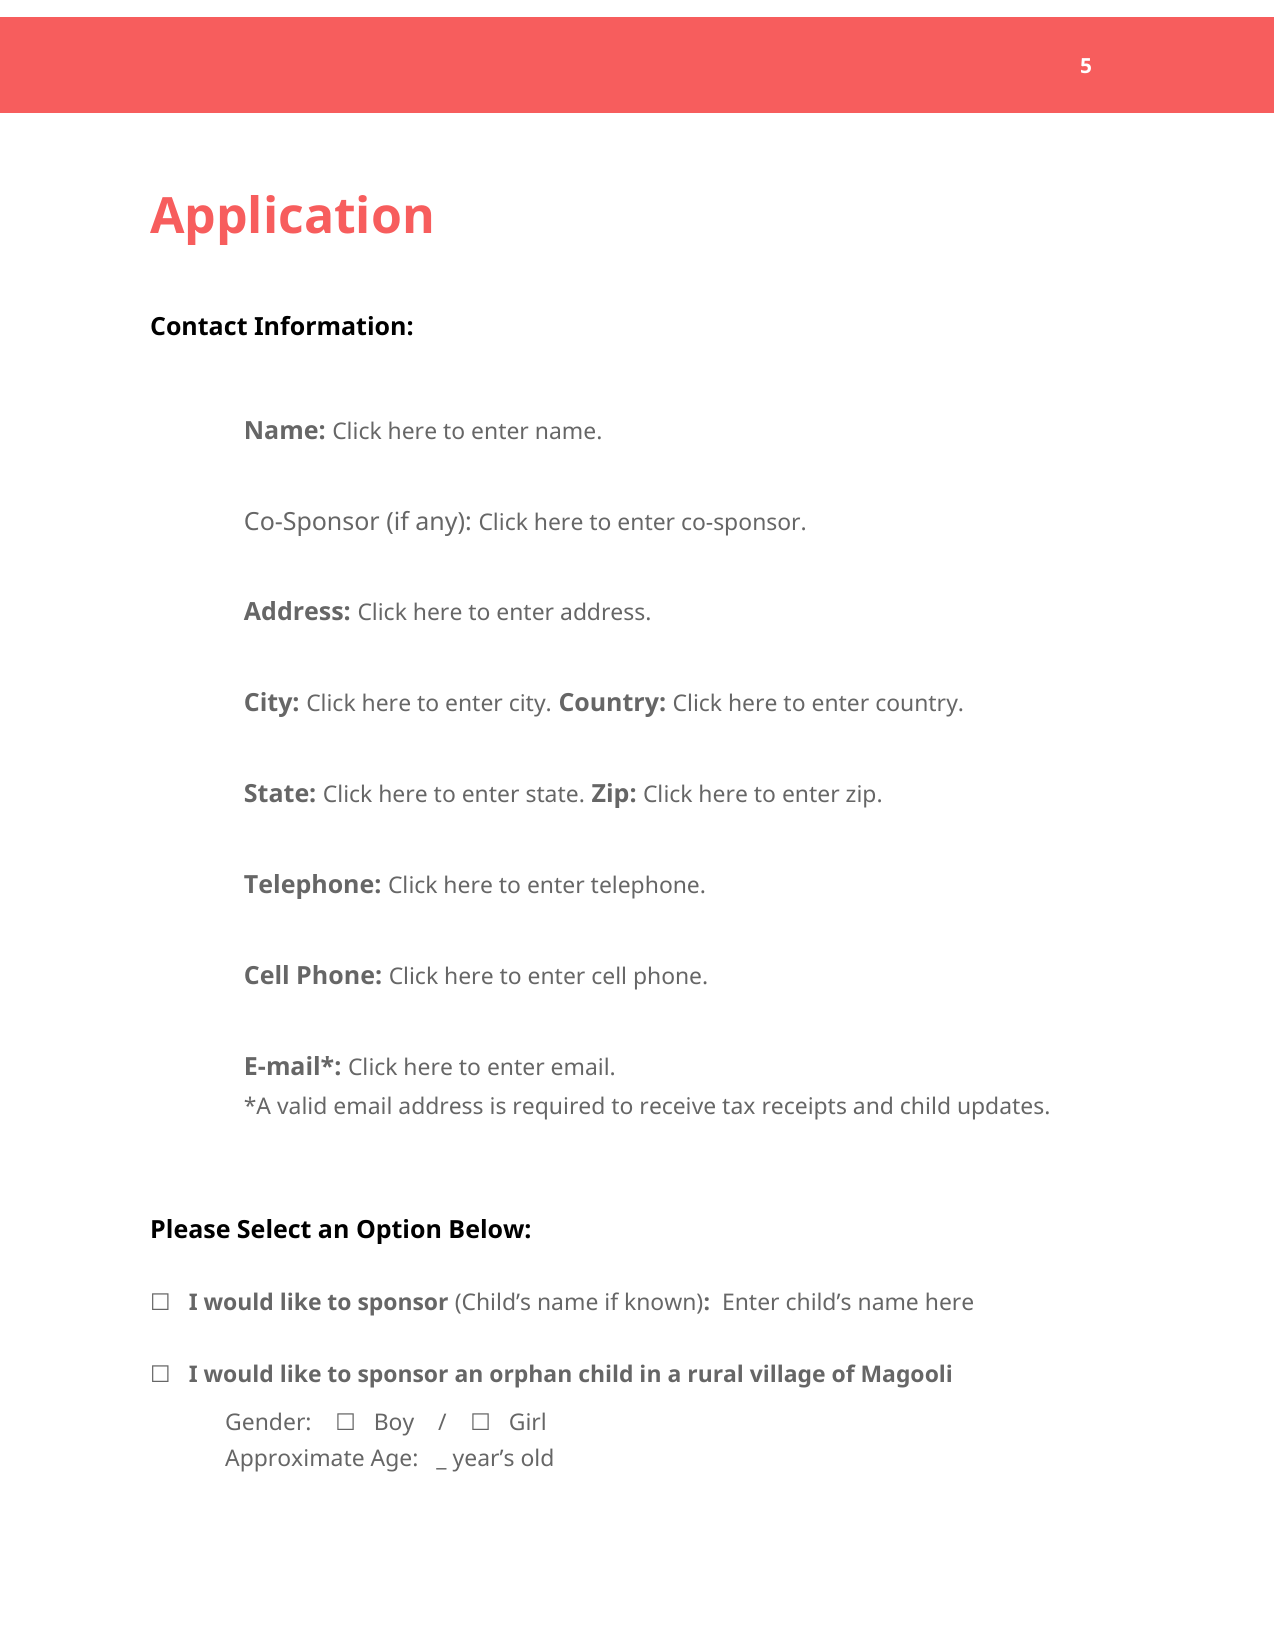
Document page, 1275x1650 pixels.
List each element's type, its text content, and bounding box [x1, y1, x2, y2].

text Please Select an Option Below: [150, 1139, 1125, 1389]
